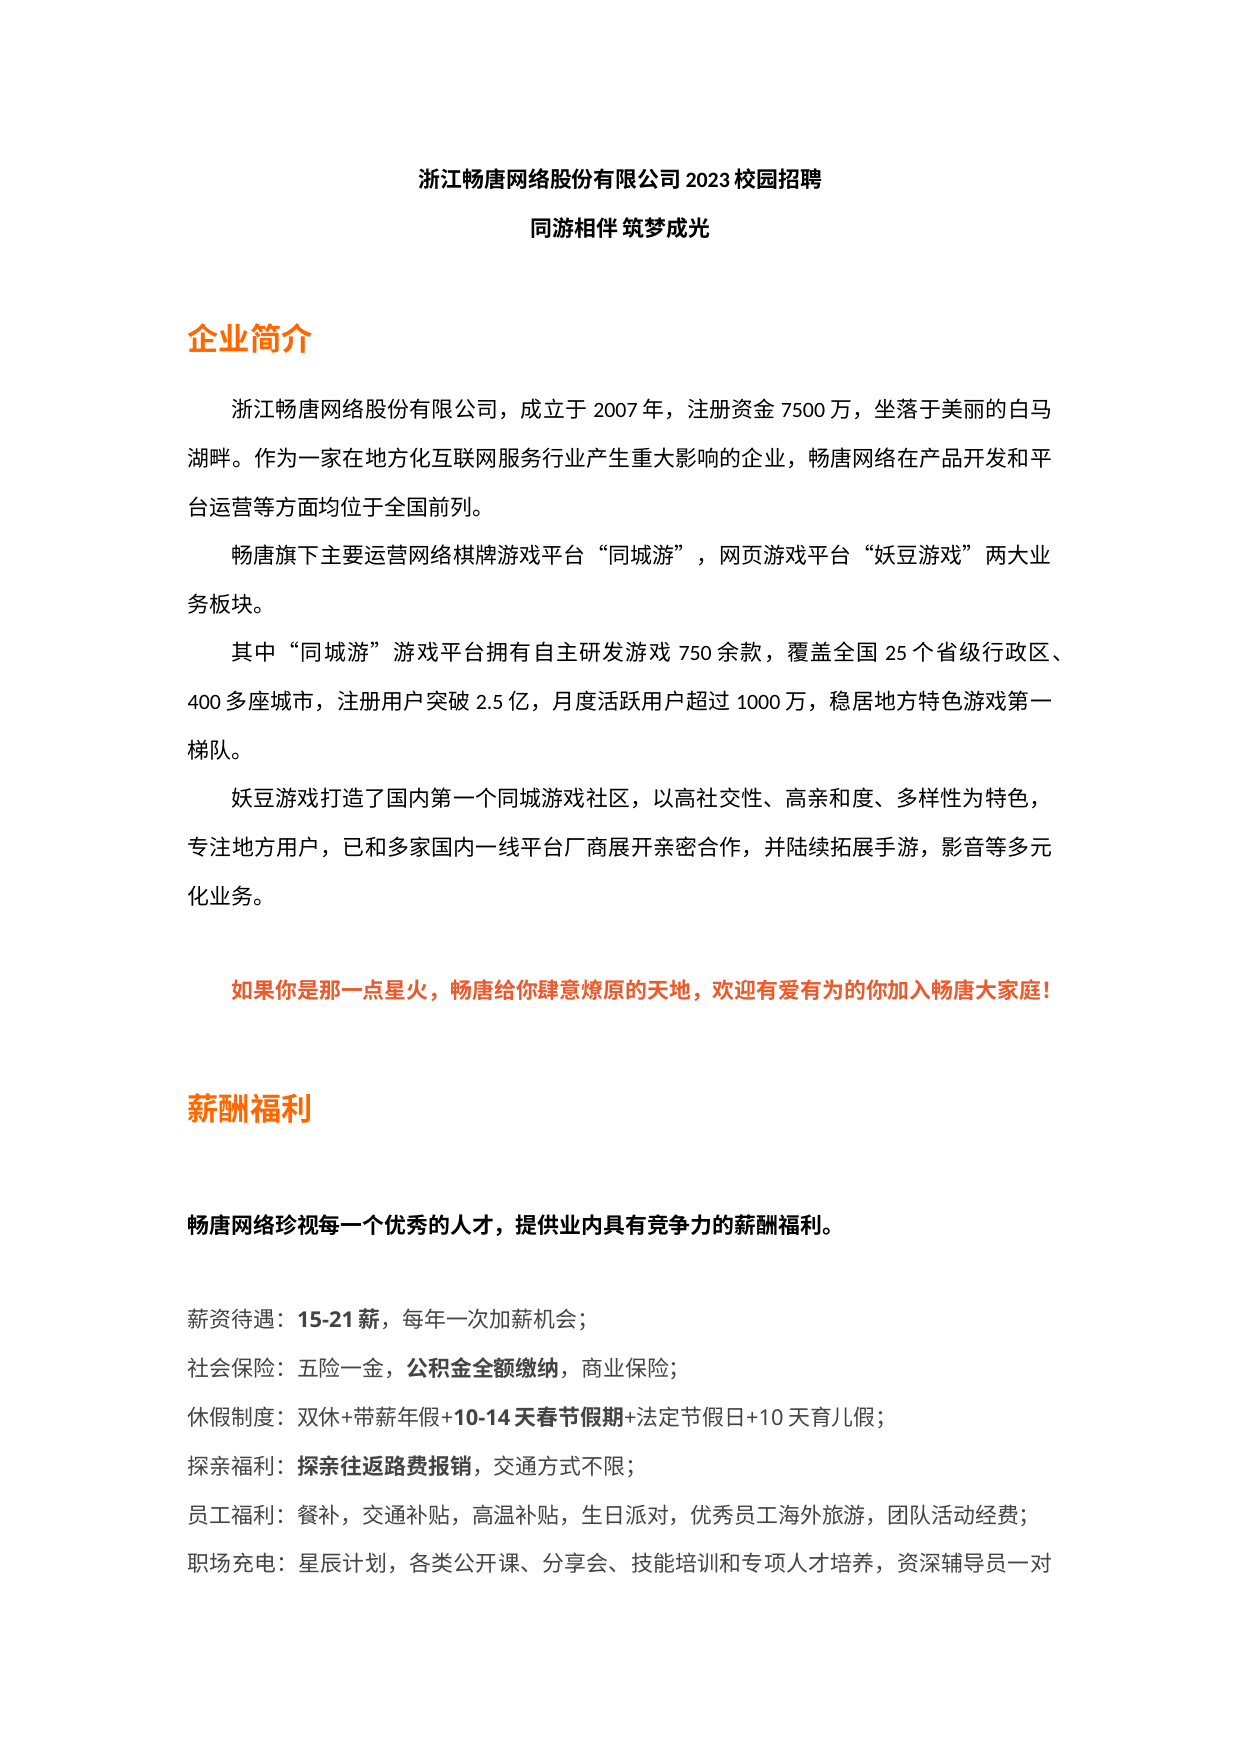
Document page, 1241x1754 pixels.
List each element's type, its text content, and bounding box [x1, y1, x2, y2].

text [187, 1302, 1053, 1578]
text 畅唐旗下主要运营网络棋牌游戏平台“同城游”，网页游戏平台“妖豆游戏”两大业务板块。 [187, 538, 1053, 619]
text 如果你是那一点星火，畅唐给你肆意燎原的天地，欢迎有爱有为的你加入畅唐大家庭！ [187, 972, 1053, 1005]
text 企业简介 [187, 304, 1053, 369]
text 其中“同城游”游戏平台拥有自主研发游戏750余款，覆盖全国25个省级行政区、400多座城市，注册用户突破2.5亿，月度活跃用户超过1000万，稳居地方特色游戏第一梯队。 [187, 635, 1053, 765]
text 畅唐网络珍视每一个优秀的人才，提供业内具有竞争力的薪酬福利。 [187, 1208, 1053, 1241]
text 薪酬福利 [187, 1074, 1053, 1139]
text 浙江畅唐网络股份有限公司2023校园招聘 [187, 162, 1053, 194]
text 妖豆游戏打造了国内第一个同城游戏社区，以高社交性、高亲和度、多样性为特色，专注地方用户，已和多家国内一线平台厂商展开亲密合作，并陆续拓展手游，影音等多元化业务。 [187, 781, 1053, 911]
text 浙江畅唐网络股份有限公司，成立于2007年，注册资金7500万，坐落于美丽的白马湖畔。作为一家在地方化互联网服务行业产生重大影响的企业，畅唐网络在产品开发和平台运营等方面均位于全国前列。 [187, 392, 1053, 522]
text 同游相伴 筑梦成光 [187, 210, 1053, 243]
